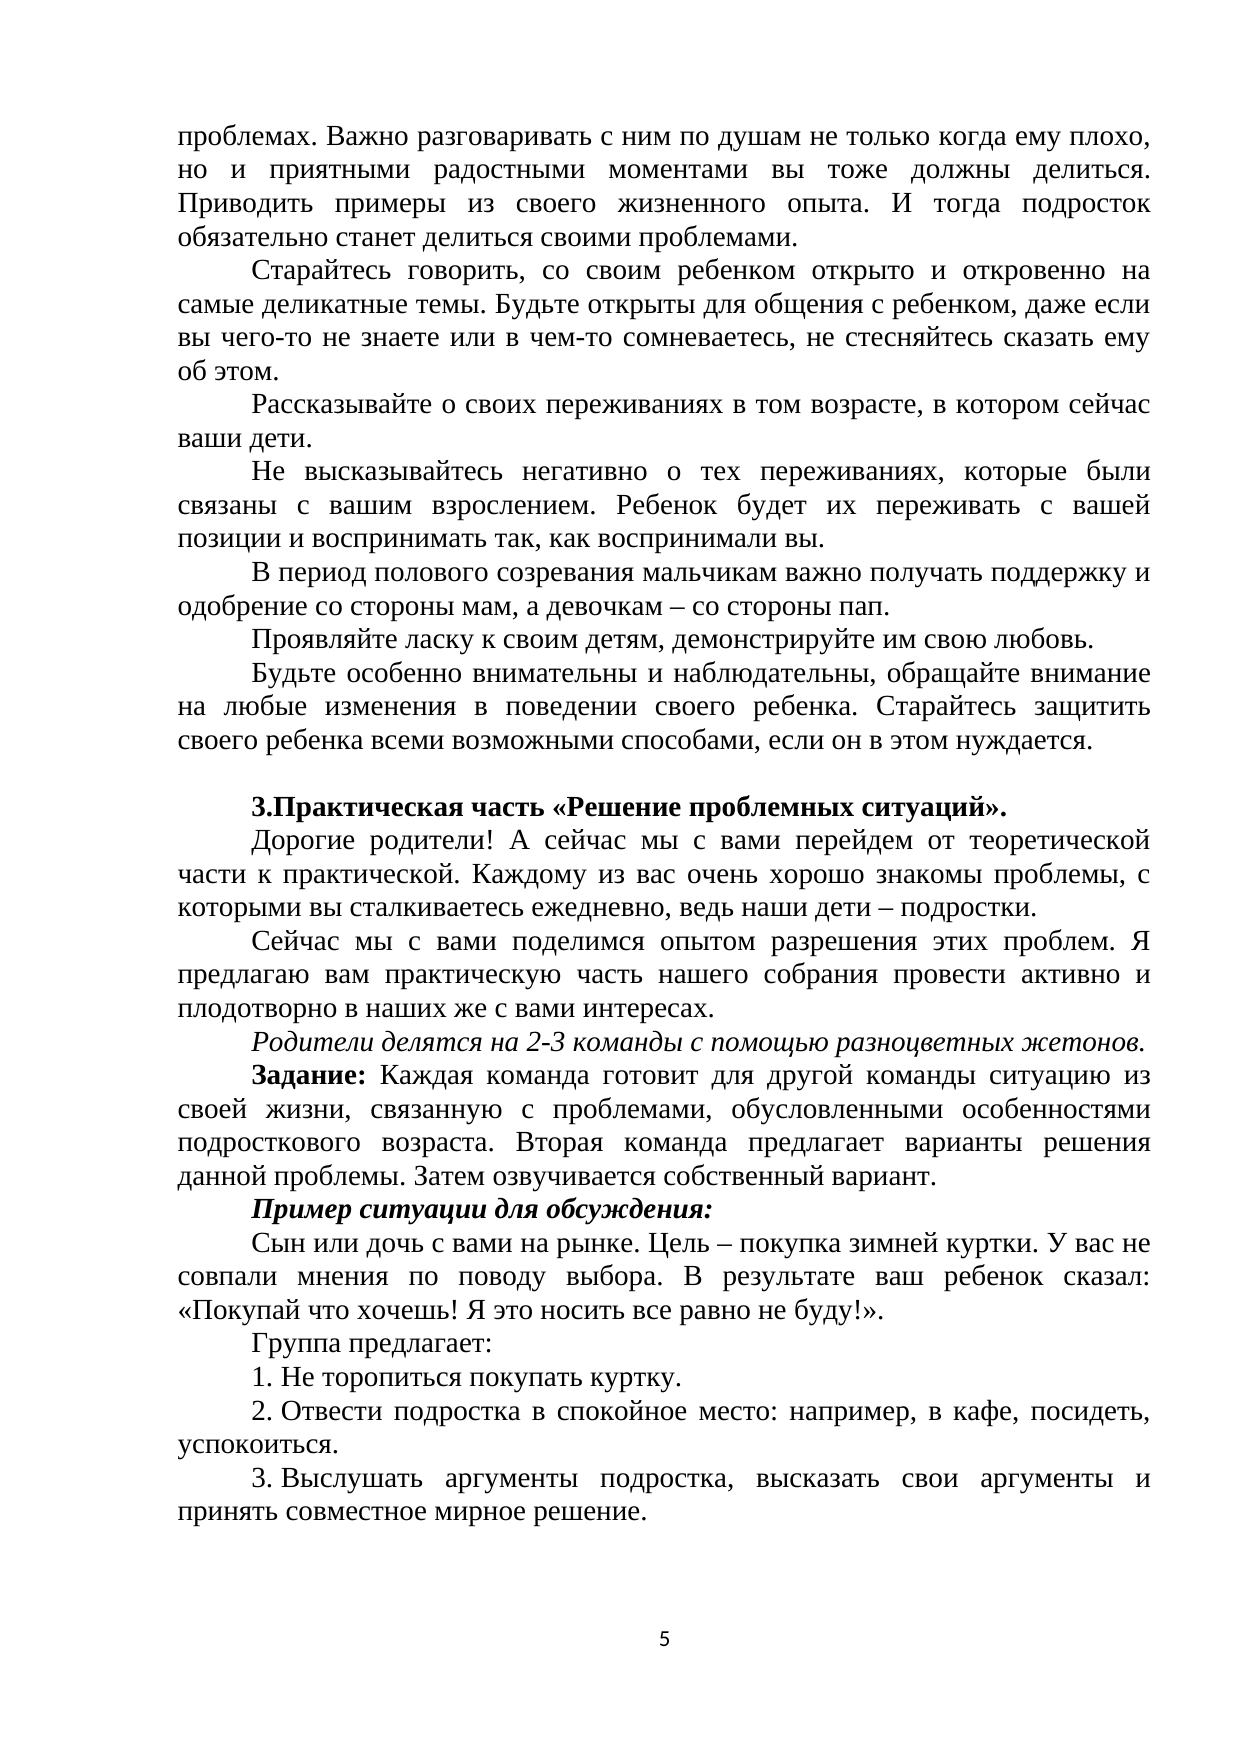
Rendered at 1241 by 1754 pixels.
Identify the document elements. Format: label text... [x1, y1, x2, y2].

text 3.Практическая часть «Решение проблемных ситуаций». [177, 789, 1152, 822]
text Родители делятся на 2-3 команды с помощью разноцветных жетонов. [177, 1024, 1152, 1057]
text Будьте особенно внимательны и наблюдательны, обращайте внимание на любые изменения в поведении своего ребенка. Старайтесь защитить своего ребенка всеми возможными способами, если он в этом нуждается. [177, 655, 1152, 755]
text Рассказывайте о своих переживаниях в том возрасте, в котором сейчас ваши дети. [177, 386, 1152, 453]
text Старайтесь говорить, со своим ребенком открыто и откровенно на самые деликатные темы. Будьте открыты для общения с ребенком, даже если вы чего-то не знаете или в чем-то сомневаетесь, не стесняйтесь сказать ему об этом. [177, 252, 1152, 386]
text Проявляйте ласку к своим детям, демонстрируйте им свою любовь. [177, 621, 1152, 655]
text Пример ситуации для обсуждения: [177, 1191, 1152, 1225]
text Сейчас мы с вами поделимся опытом разрешения этих проблем. Я предлагаю вам практическую часть нашего собрания провести активно и плодотворно в наших же с вами интересах. [177, 923, 1152, 1024]
text Дорогие родители! А сейчас мы с вами перейдем от теоретической части к практической. Каждому из вас очень хорошо знакомы проблемы, с которыми вы сталкиваетесь ежедневно, ведь наши дети – подростки. [177, 822, 1152, 923]
list Отвести подростка в спокойное место: например, в кафе, посидеть, успокоиться. [177, 1393, 1152, 1460]
text В период полового созревания мальчикам важно получать поддержку и одобрение со стороны мам, а девочкам – со стороны пап. [177, 554, 1152, 621]
text Группа предлагает: [177, 1326, 1152, 1359]
list Не торопиться покупать куртку. [177, 1359, 1152, 1393]
text Не высказывайтесь негативно о тех переживаниях, которые были связаны с вашим взрослением. Ребенок будет их переживать с вашей позиции и воспринимать так, как воспринимали вы. [177, 453, 1152, 554]
text Сын или дочь с вами на рынке. Цель – покупка зимней куртки. У вас не совпали мнения по поводу выбора. В результате ваш ребенок сказал: «Покупай что хочешь! Я это носить все равно не буду!». [177, 1225, 1152, 1326]
text Задание: Каждая команда готовит для другой команды ситуацию из своей жизни, связанную с проблемами, обусловленными особенностями подросткового возраста. Вторая команда предлагает варианты решения данной проблемы. Затем озвучивается собственный вариант. [177, 1057, 1152, 1191]
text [177, 118, 1152, 252]
list Выслушать аргументы подростка, высказать свои аргументы и принять совместное мирное решение. [177, 1460, 1152, 1527]
